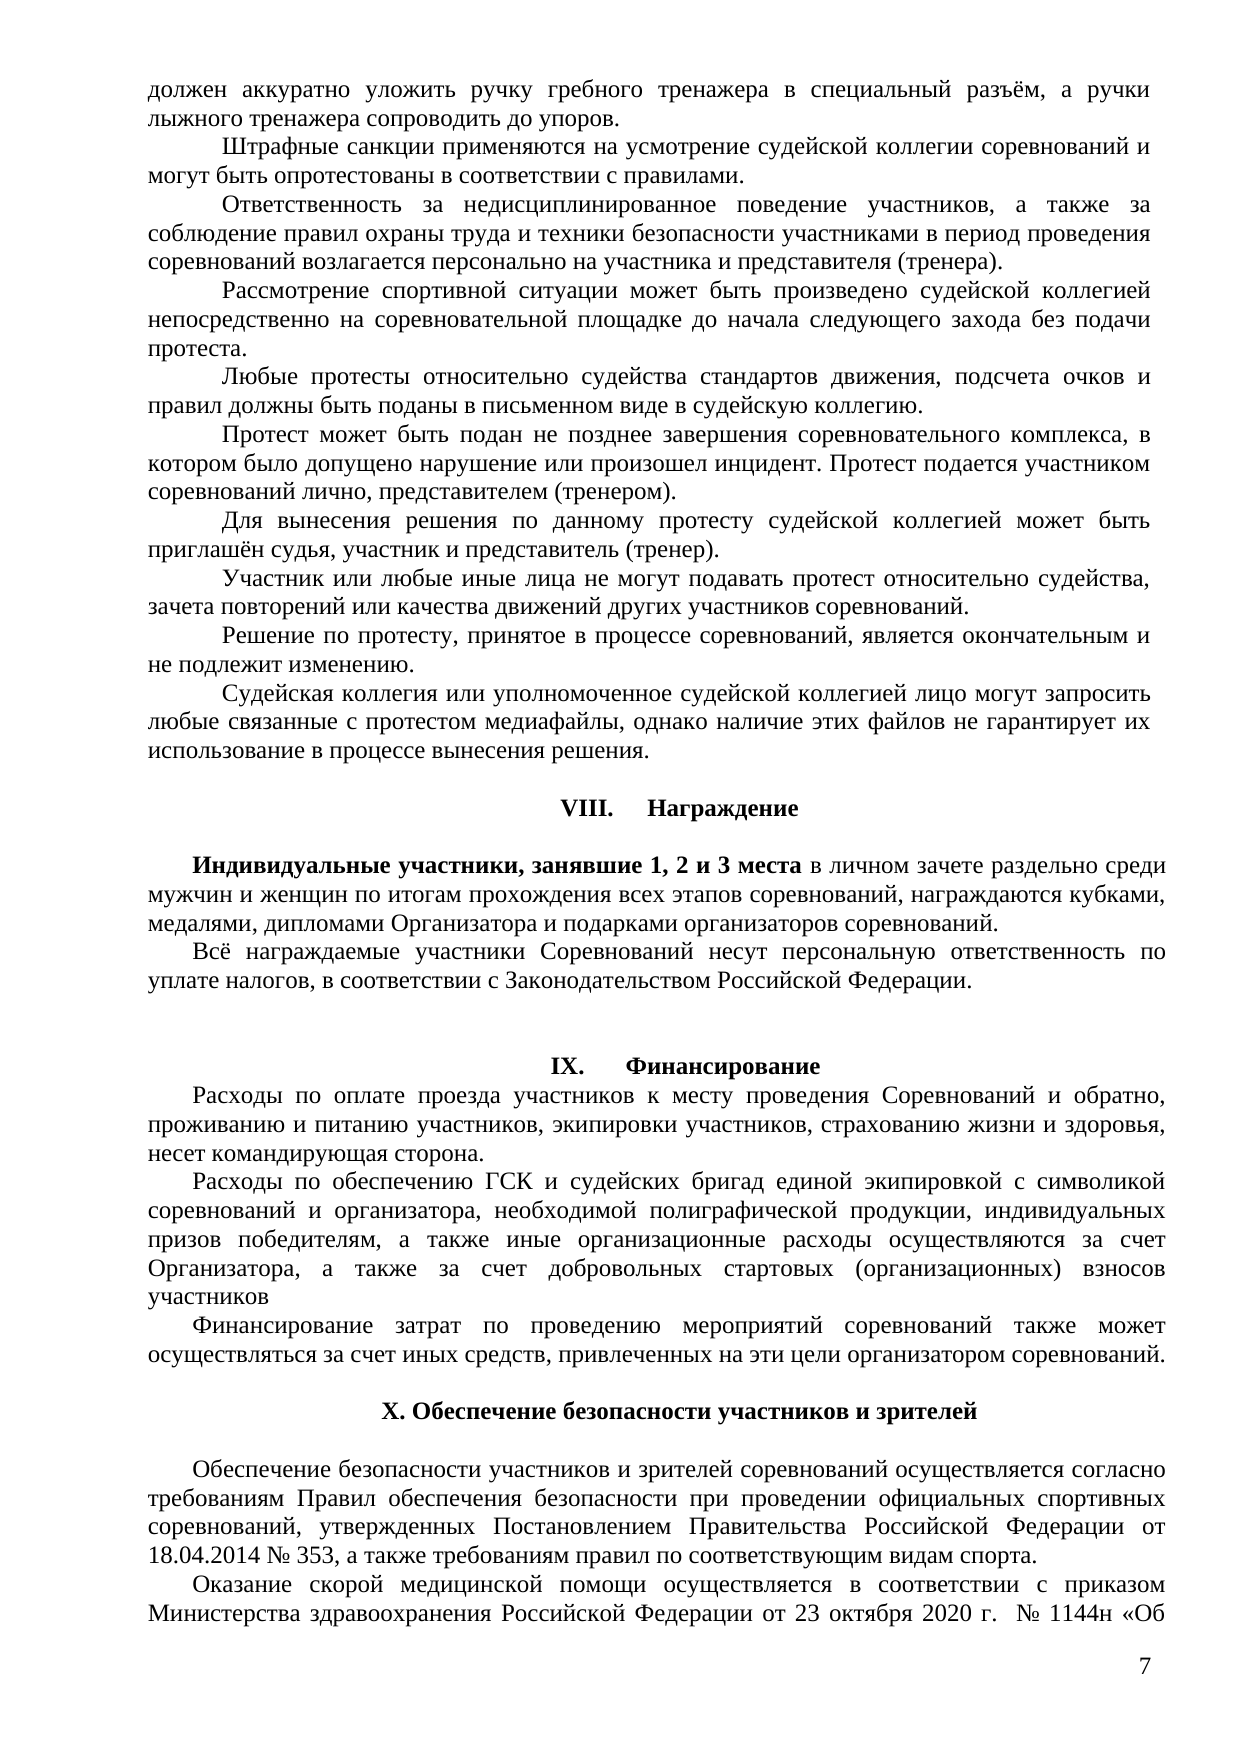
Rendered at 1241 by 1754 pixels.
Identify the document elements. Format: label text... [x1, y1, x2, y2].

text Финансирование затрат по проведению мероприятий соревнований также может осуществляться за счет иных средств, привлеченных на эти цели организатором соревнований. [148, 1310, 1167, 1368]
text Участник или любые иные лица не могут подавать протест относительно судейства, зачета повторений или качества движений других участников соревнований. [148, 563, 1152, 620]
text Судейская коллегия или уполномоченное судейской коллегией лицо могут запросить любые связанные с протестом медиафайлы, однако наличие этих файлов не гарантирует их использование в процессе вынесения решения. [148, 678, 1152, 764]
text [148, 1569, 1167, 1626]
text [148, 74, 1152, 131]
list Награждение [148, 793, 1167, 821]
text X. Обеспечение безопасности участников и зрителей [148, 1396, 1167, 1425]
text Ответственность за недисциплинированное поведение участников, а также за соблюдение правил охраны труда и техники безопасности участниками в период проведения соревнований возлагается персонально на участника и представителя (тренера). [148, 189, 1152, 275]
text Решение по протесту, принятое в процессе соревнований, является окончательным и не подлежит изменению. [148, 620, 1152, 678]
text Рассмотрение спортивной ситуации может быть произведено судейской коллегией непосредственно на соревновательной площадке до начала следующего захода без подачи протеста. [148, 275, 1152, 361]
text Для вынесения решения по данному протесту судейской коллегией может быть приглашён судья, участник и представитель (тренер). [148, 505, 1152, 563]
text Всё награждаемые участники Соревнований несут персональную ответственность по уплате налогов, в соответствии с Законодательством Российской Федерации. [148, 936, 1167, 994]
text Обеспечение безопасности участников и зрителей соревнований осуществляется согласно требованиям Правил обеспечения безопасности при проведении официальных спортивных соревнований, утвержденных Постановлением Правительства Российской Федерации от 18.04.2014 № 353, а также требованиям правил по соответствующим видам спорта. [148, 1454, 1167, 1569]
text Любые протесты относительно судейства стандартов движения, подсчета очков и правил должны быть поданы в письменном виде в судейскую коллегию. [148, 361, 1152, 419]
text Расходы по оплате проезда участников к месту проведения Соревнований и обратно, проживанию и питанию участников, экипировки участников, страхованию жизни и здоровья, несет командирующая сторона. [148, 1080, 1167, 1166]
text Протест может быть подан не позднее завершения соревновательного комплекса, в котором было допущено нарушение или произошел инцидент. Протест подается участником соревнований лично, представителем (тренером). [148, 419, 1152, 505]
text Индивидуальные участники, занявшие 1, 2 и 3 места в личном зачете раздельно среди мужчин и женщин по итогам прохождения всех этапов соревнований, награждаются кубками, медалями, дипломами Организатора и подарками организаторов соревнований. [148, 850, 1167, 936]
text Расходы по обеспечению ГСК и судейских бригад единой экипировкой с символикой соревнований и организатора, необходимой полиграфической продукции, индивидуальных призов победителям, а также иные организационные расходы осуществляются за счет Организатора, а также за счет добровольных стартовых (организационных) взносов участников [148, 1166, 1167, 1310]
text Штрафные санкции применяются на усмотрение судейской коллегии соревнований и могут быть опротестованы в соответствии с правилами. [148, 131, 1152, 189]
list Финансирование [204, 1051, 1167, 1080]
